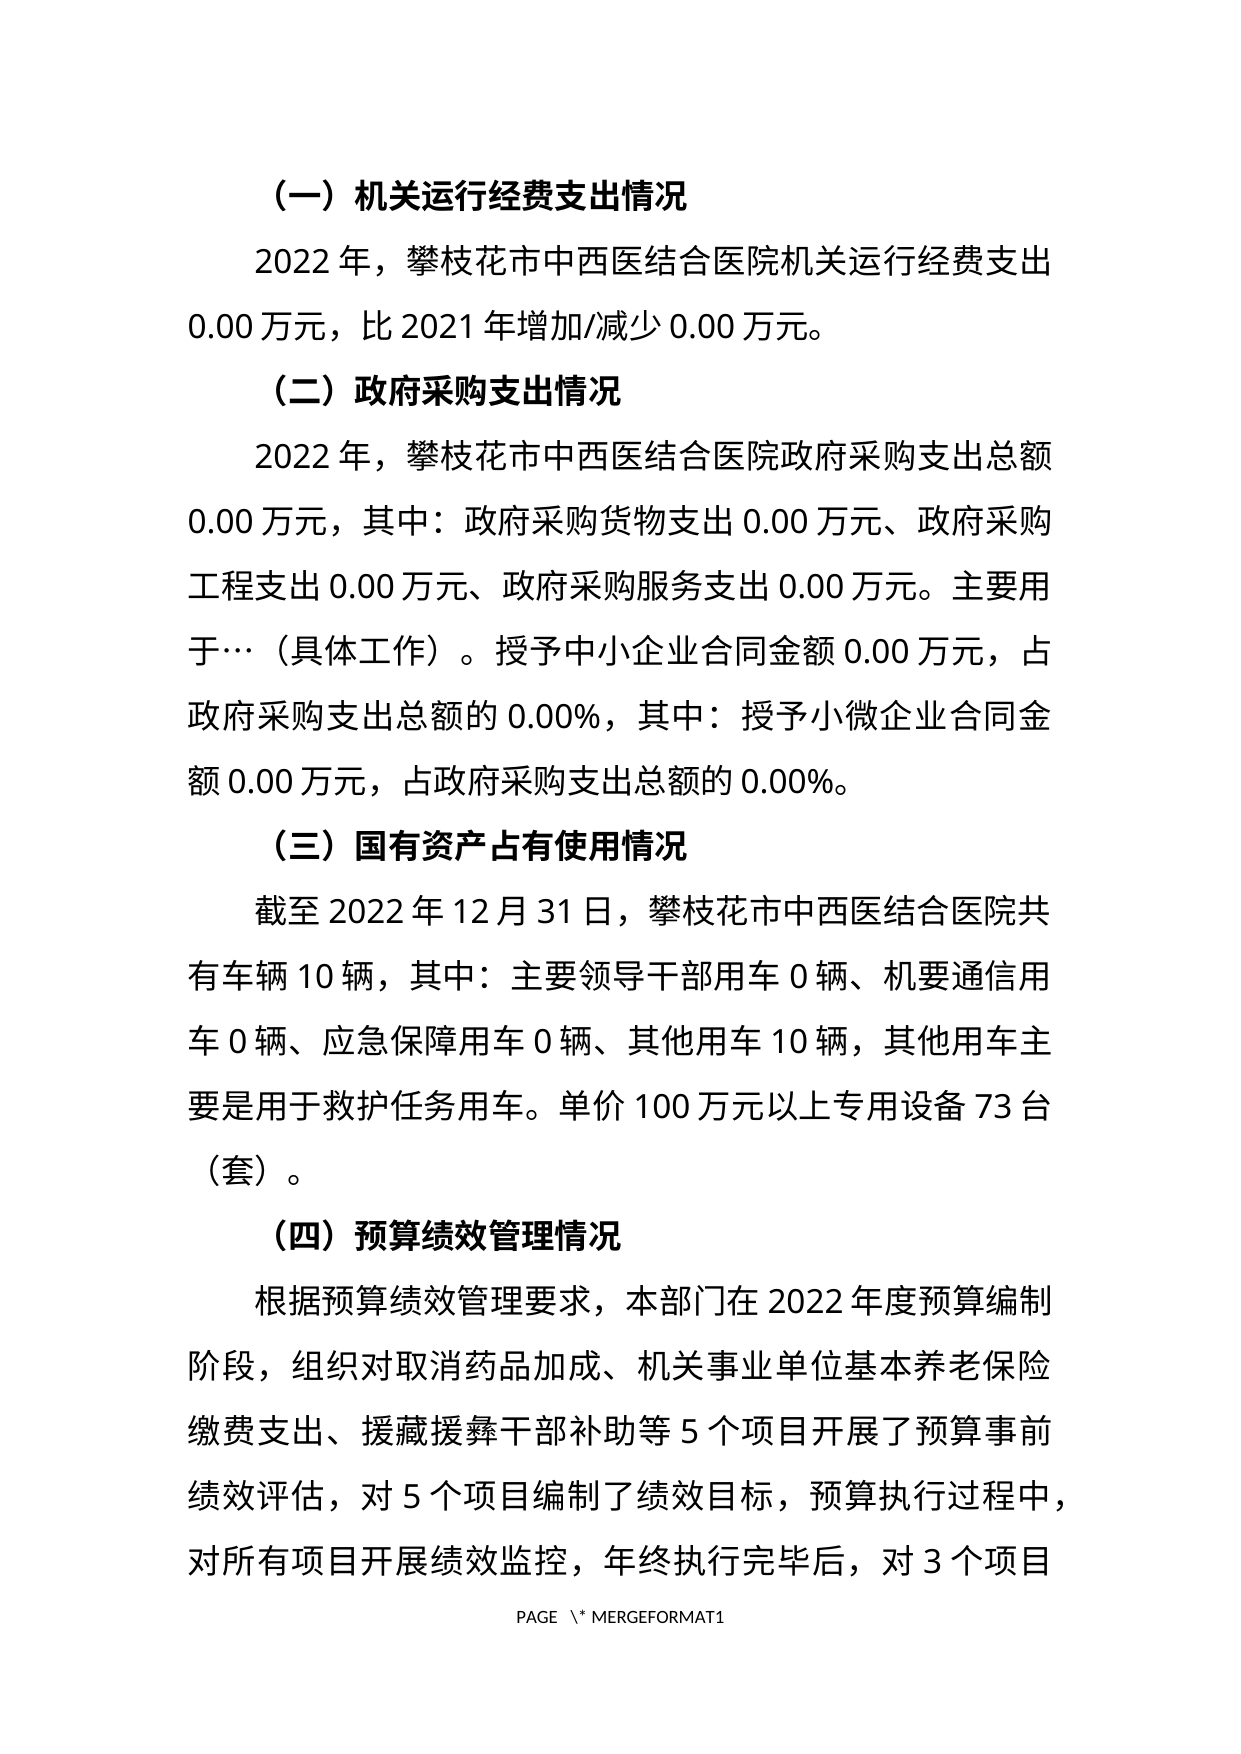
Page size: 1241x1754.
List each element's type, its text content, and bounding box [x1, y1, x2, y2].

text （三）国有资产占有使用情况 [187, 812, 1053, 877]
text 2022年，攀枝花市中西医结合医院政府采购支出总额0.00万元，其中：政府采购货物支出0.00万元、政府采购工程支出0.00万元、政府采购服务支出0.00万元。主要用于…（具体工作）。授予中小企业合同金额0.00万元，占政府采购支出总额的0.00%，其中：授予小微企业合同金额0.00万元，占政府采购支出总额的0.00%。 [187, 422, 1053, 812]
text （一）机关运行经费支出情况 [187, 162, 1053, 227]
text 截至2022年12月31日，攀枝花市中西医结合医院共有车辆10辆，其中：主要领导干部用车0辆、机要通信用车0辆、应急保障用车0辆、其他用车10辆，其他用车主要是用于救护任务用车。单价100万元以上专用设备73台（套）。 [187, 877, 1053, 1202]
text （二）政府采购支出情况 [187, 357, 1053, 422]
text （四）预算绩效管理情况 [187, 1202, 1053, 1267]
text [187, 1267, 1053, 1592]
text 2022年，攀枝花市中西医结合医院机关运行经费支出0.00万元，比2021年增加/减少0.00万元。 [187, 227, 1053, 357]
